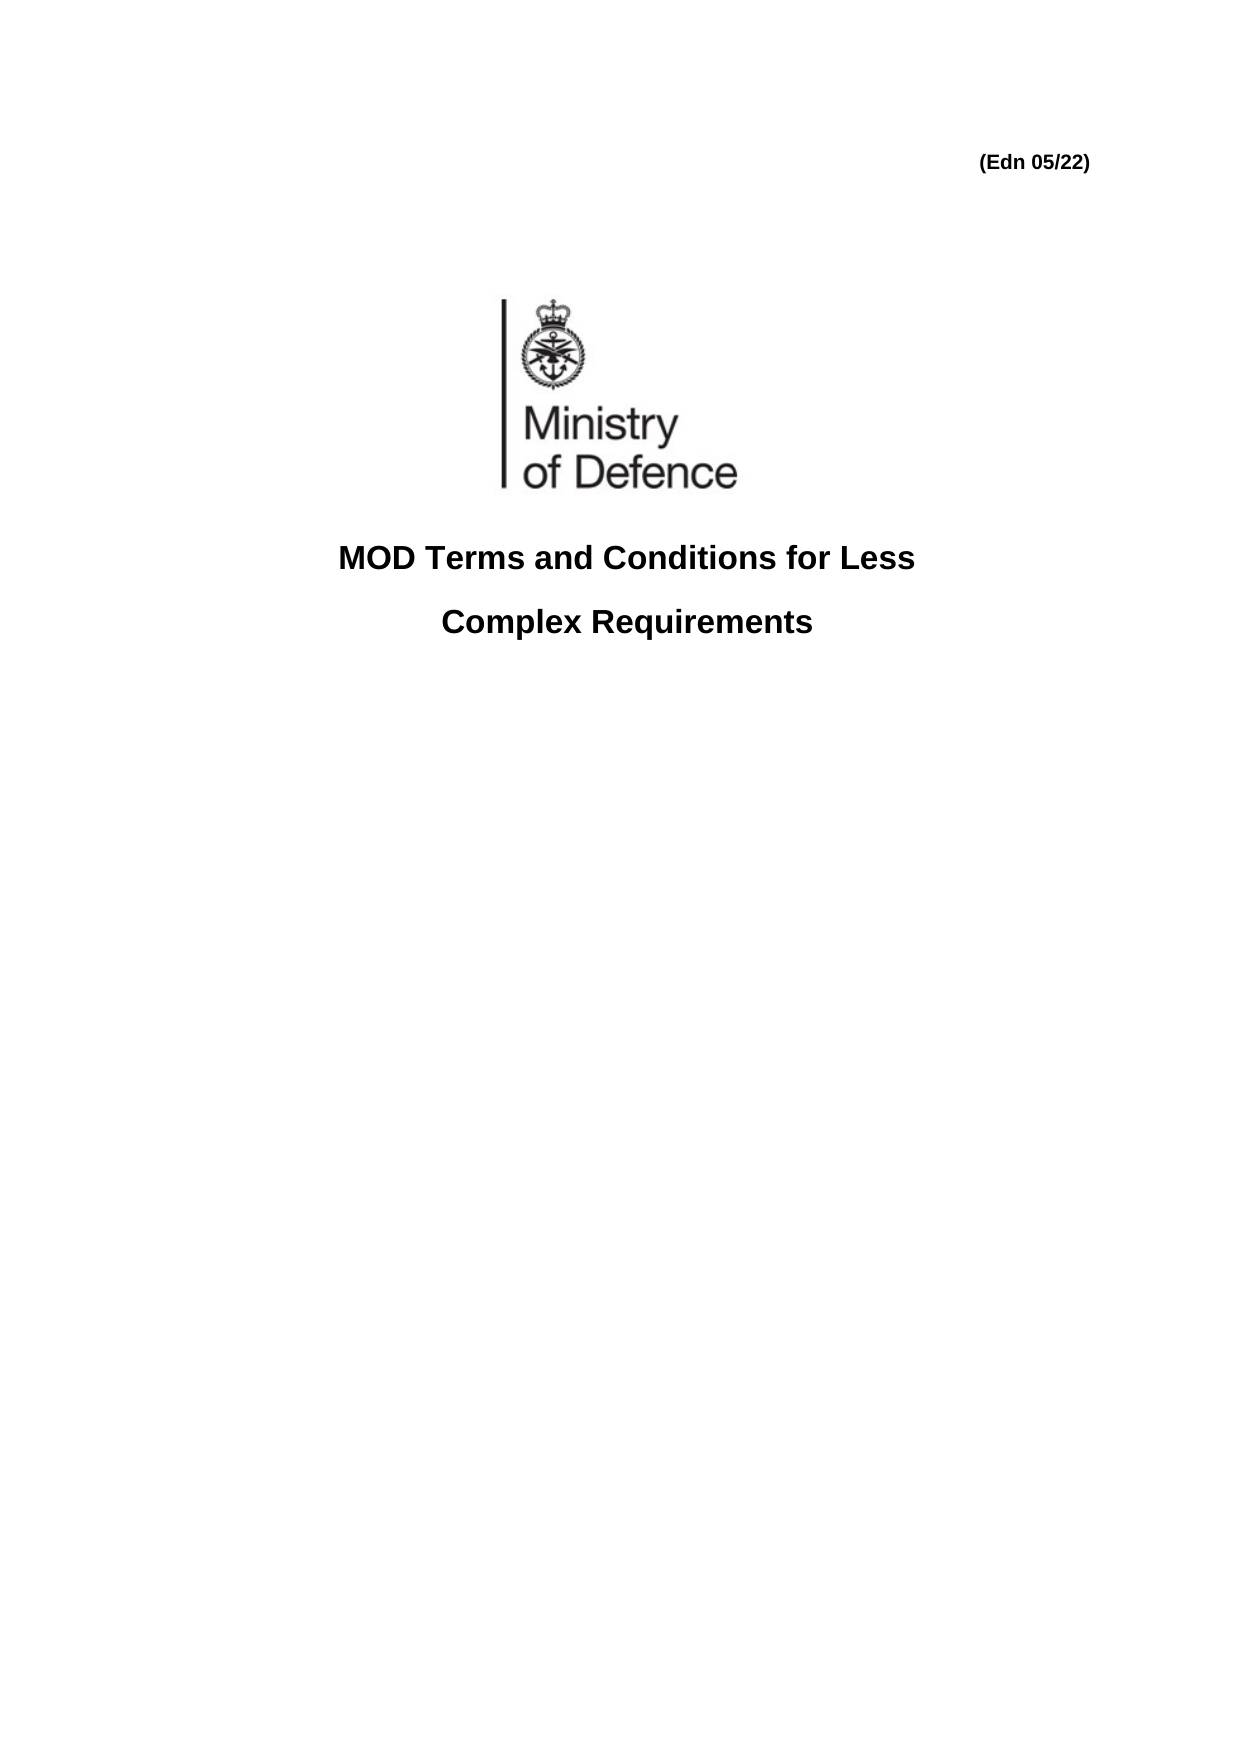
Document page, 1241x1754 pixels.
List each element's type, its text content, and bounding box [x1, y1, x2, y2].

text MOD Terms and Conditions for Less [162, 538, 1092, 577]
text SC1A (Edn 05/22) [150, 150, 1090, 174]
picture [493, 293, 746, 495]
text Complex Requirements [162, 602, 1092, 640]
